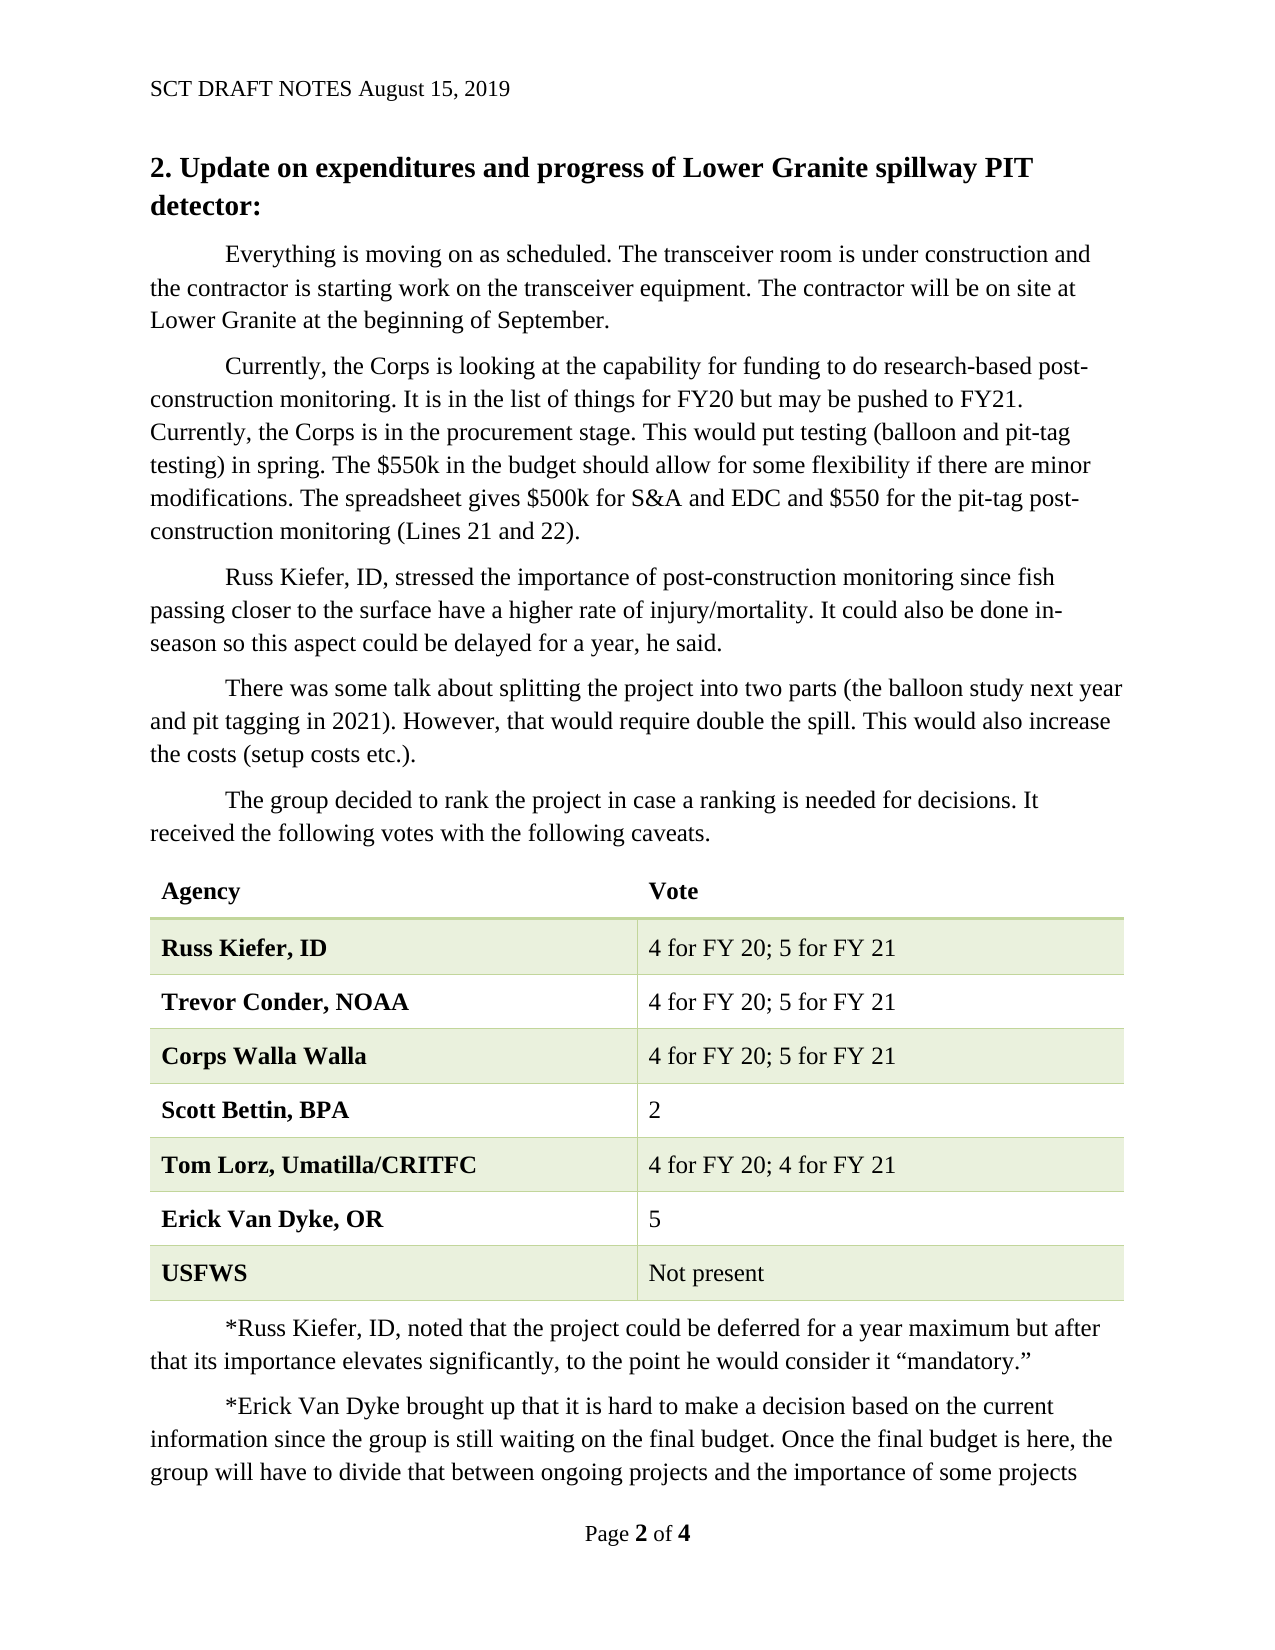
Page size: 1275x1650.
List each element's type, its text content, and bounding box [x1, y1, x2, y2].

table_cell Erick Van Dyke, OR [150, 1192, 637, 1245]
table_cell USFWS [150, 1246, 637, 1300]
table_cell 4 for FY 20; 5 for FY 21 [638, 1029, 1124, 1083]
table_cell Corps Walla Walla [150, 1029, 637, 1083]
text There was some talk about splitting the project into two parts (the balloon study next year and pit tagging in 2021). However, that would require double the spill. This would also increase the costs (setup costs etc.). [150, 673, 1125, 768]
table_cell Scott Bettin, BPA [150, 1084, 637, 1137]
table_cell Trevor Conder, NOAA [150, 975, 637, 1028]
table_cell 4 for FY 20; 5 for FY 21 [638, 920, 1124, 974]
table_cell Tom Lorz, Umatilla/CRITFC [150, 1138, 637, 1191]
table_header Vote [637, 864, 1124, 917]
text 2. Update on expenditures and progress of Lower Granite spillway PIT detector: [150, 150, 1125, 222]
table_header Agency [150, 864, 637, 917]
table_cell Russ Kiefer, ID [150, 920, 637, 974]
table_cell 5 [638, 1192, 1124, 1245]
text Currently, the Corps is looking at the capability for funding to do research-based post-construction monitoring. It is in the list of things for FY20 but may be pushed to FY21. Currently, the Corps is in the procurement stage. This would put testing (balloon and pit-tag testing) in spring. The $550k in the budget should allow for some flexibility if there are minor modifications. The spreadsheet gives $500k for S&A and EDC and $550 for the pit-tag post-construction monitoring (Lines 21 and 22). [150, 351, 1125, 545]
table_cell 4 for FY 20; 5 for FY 21 [638, 975, 1124, 1028]
table_cell 2 [638, 1084, 1124, 1137]
table_cell Not present [638, 1246, 1124, 1300]
table_cell 4 for FY 20; 4 for FY 21 [638, 1138, 1124, 1191]
text Russ Kiefer, ID, stressed the importance of post-construction monitoring since fish passing closer to the surface have a higher rate of injury/mortality. It could also be done in-season so this aspect could be delayed for a year, he said. [150, 562, 1125, 657]
text *Russ Kiefer, ID, noted that the project could be deferred for a year maximum but after that its importance elevates significantly, to the point he would consider it “mandatory.” [150, 1313, 1125, 1374]
text The group decided to rank the project in case a ranking is needed for decisions. It received the following votes with the following caveats. [150, 785, 1125, 847]
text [150, 1391, 1125, 1486]
text Everything is moving on as scheduled. The transceiver room is under construction and the contractor is starting work on the transceiver equipment. The contractor will be on site at Lower Granite at the beginning of September. [150, 239, 1125, 334]
